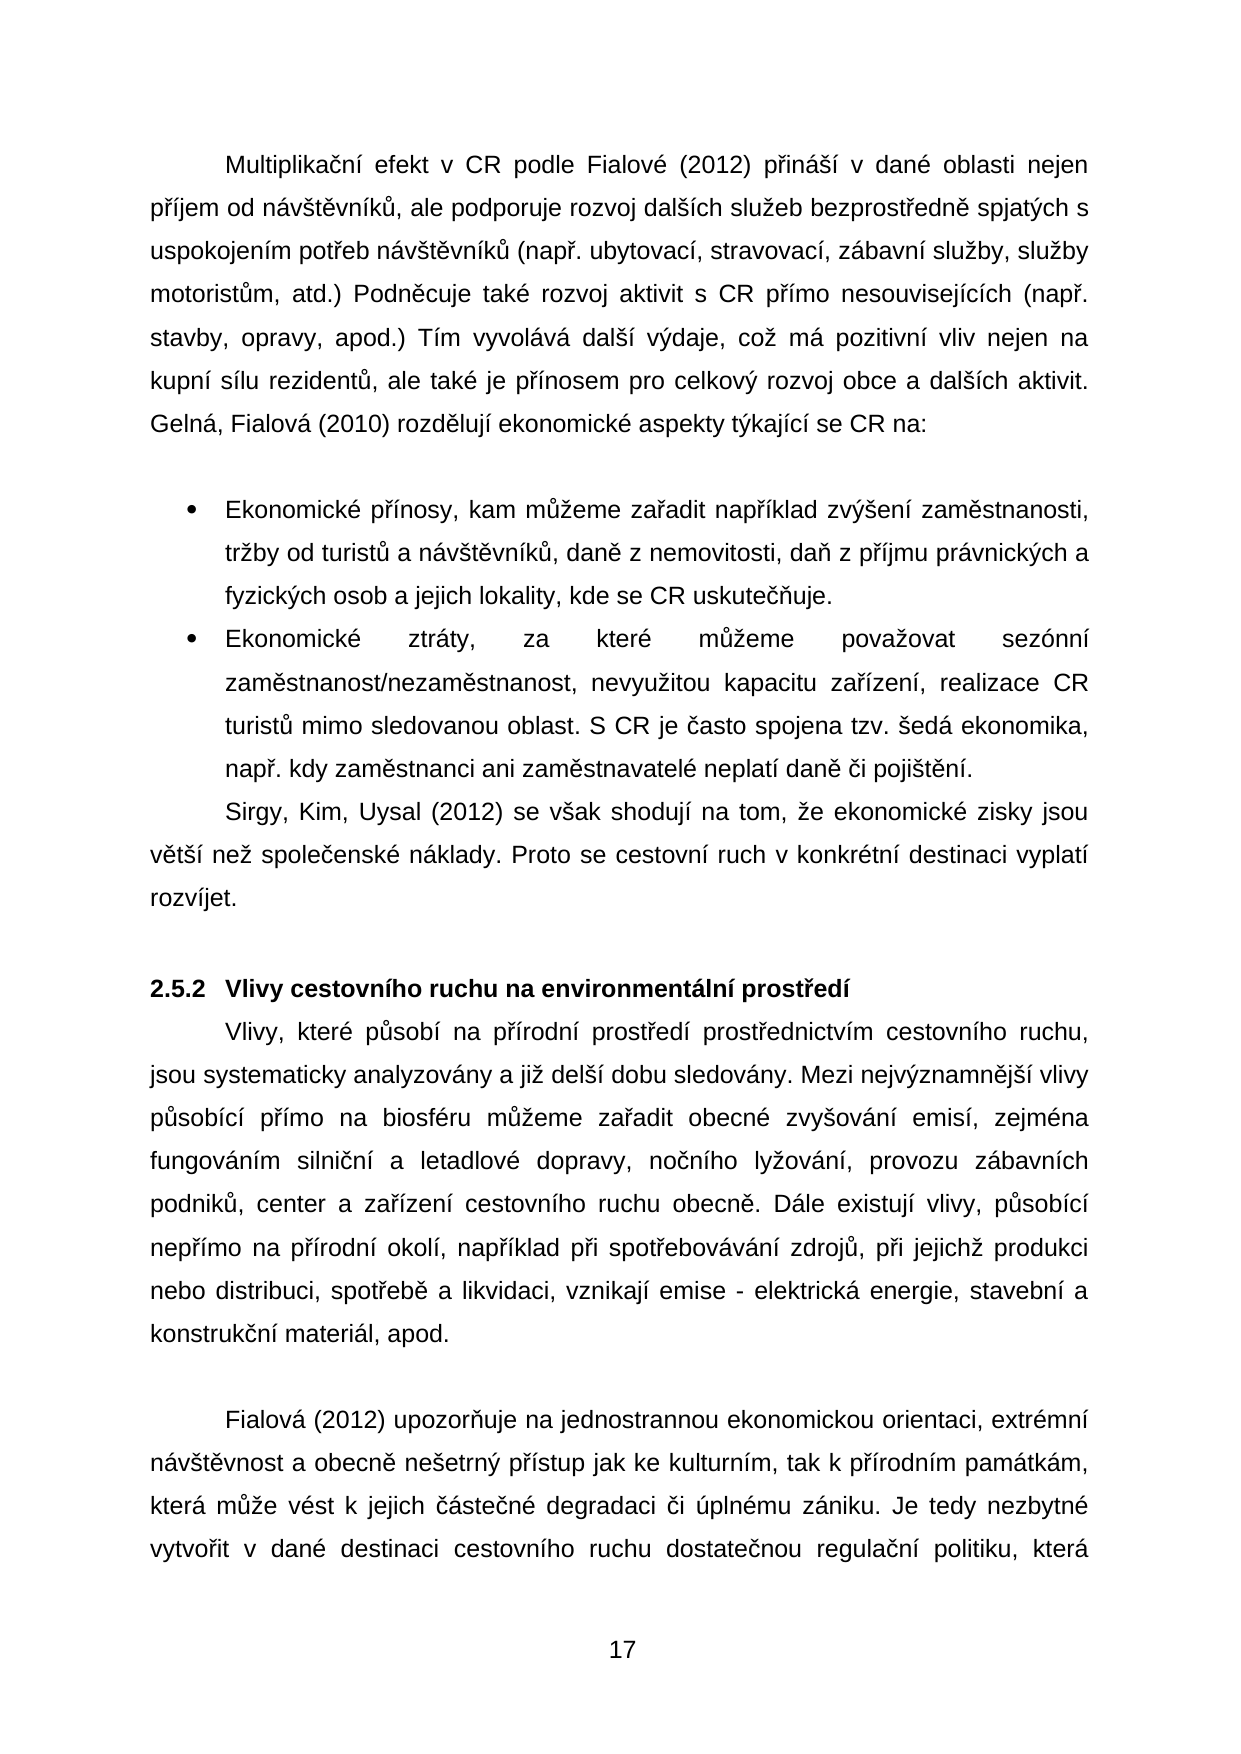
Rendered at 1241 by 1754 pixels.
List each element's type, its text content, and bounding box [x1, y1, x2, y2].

subtitle Vlivy cestovního ruchu na environmentální prostředí [150, 974, 1090, 1002]
list Ekonomické přínosy, kam můžeme zařadit například zvýšení zaměstnanosti, tržby od turistů a návštěvníků, daně z nemovitosti, daň z příjmu právnických a fyzických osob a jejich lokality, kde se CR uskutečňuje. [187, 495, 1090, 610]
text Multiplikační efekt v CR podle Fialové (2012) přináší v dané oblasti nejen příjem od návštěvníků, ale podporuje rozvoj dalších služeb bezprostředně spjatých s uspokojením potřeb návštěvníků (např. ubytovací, stravovací, zábavní služby, služby motoristům, atd.) Podněcuje také rozvoj aktivit s CR přímo nesouvisejících (např. stavby, opravy, apod.) Tím vyvolává další výdaje, což má pozitivní vliv nejen na kupní sílu rezidentů, ale také je přínosem pro celkový rozvoj obce a dalších aktivit. Gelná, Fialová (2010) rozdělují ekonomické aspekty týkající se CR na: [150, 150, 1090, 437]
text Sirgy, Kim, Uysal (2012) se však shodují na tom, že ekonomické zisky jsou větší než společenské náklady. Proto se cestovní ruch v konkrétní destinaci vyplatí rozvíjet. [150, 797, 1090, 912]
list Ekonomické ztráty, za které můžeme považovat sezónní zaměstnanost/nezaměstnanost, nevyužitou kapacitu zařízení, realizace CR turistů mimo sledovanou oblast. S CR je často spojena tzv. šedá ekonomika, např. kdy zaměstnanci ani zaměstnavatelé neplatí daně či pojištění. [187, 624, 1090, 783]
text Vlivy, které působí na přírodní prostředí prostřednictvím cestovního ruchu, jsou systematicky analyzovány a již delší dobu sledovány. Mezi nejvýznamnější vlivy působící přímo na biosféru můžeme zařadit obecné zvyšování emisí, zejména fungováním silniční a letadlové dopravy, nočního lyžování, provozu zábavních podniků, center a zařízení cestovního ruchu obecně. Dále existují vlivy, působící nepřímo na přírodní okolí, například při spotřebovávání zdrojů, při jejichž produkci nebo distribuci, spotřebě a likvidaci, vznikají emise - elektrická energie, stavební a konstrukční materiál, apod. [150, 1017, 1090, 1347]
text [150, 1405, 1090, 1563]
